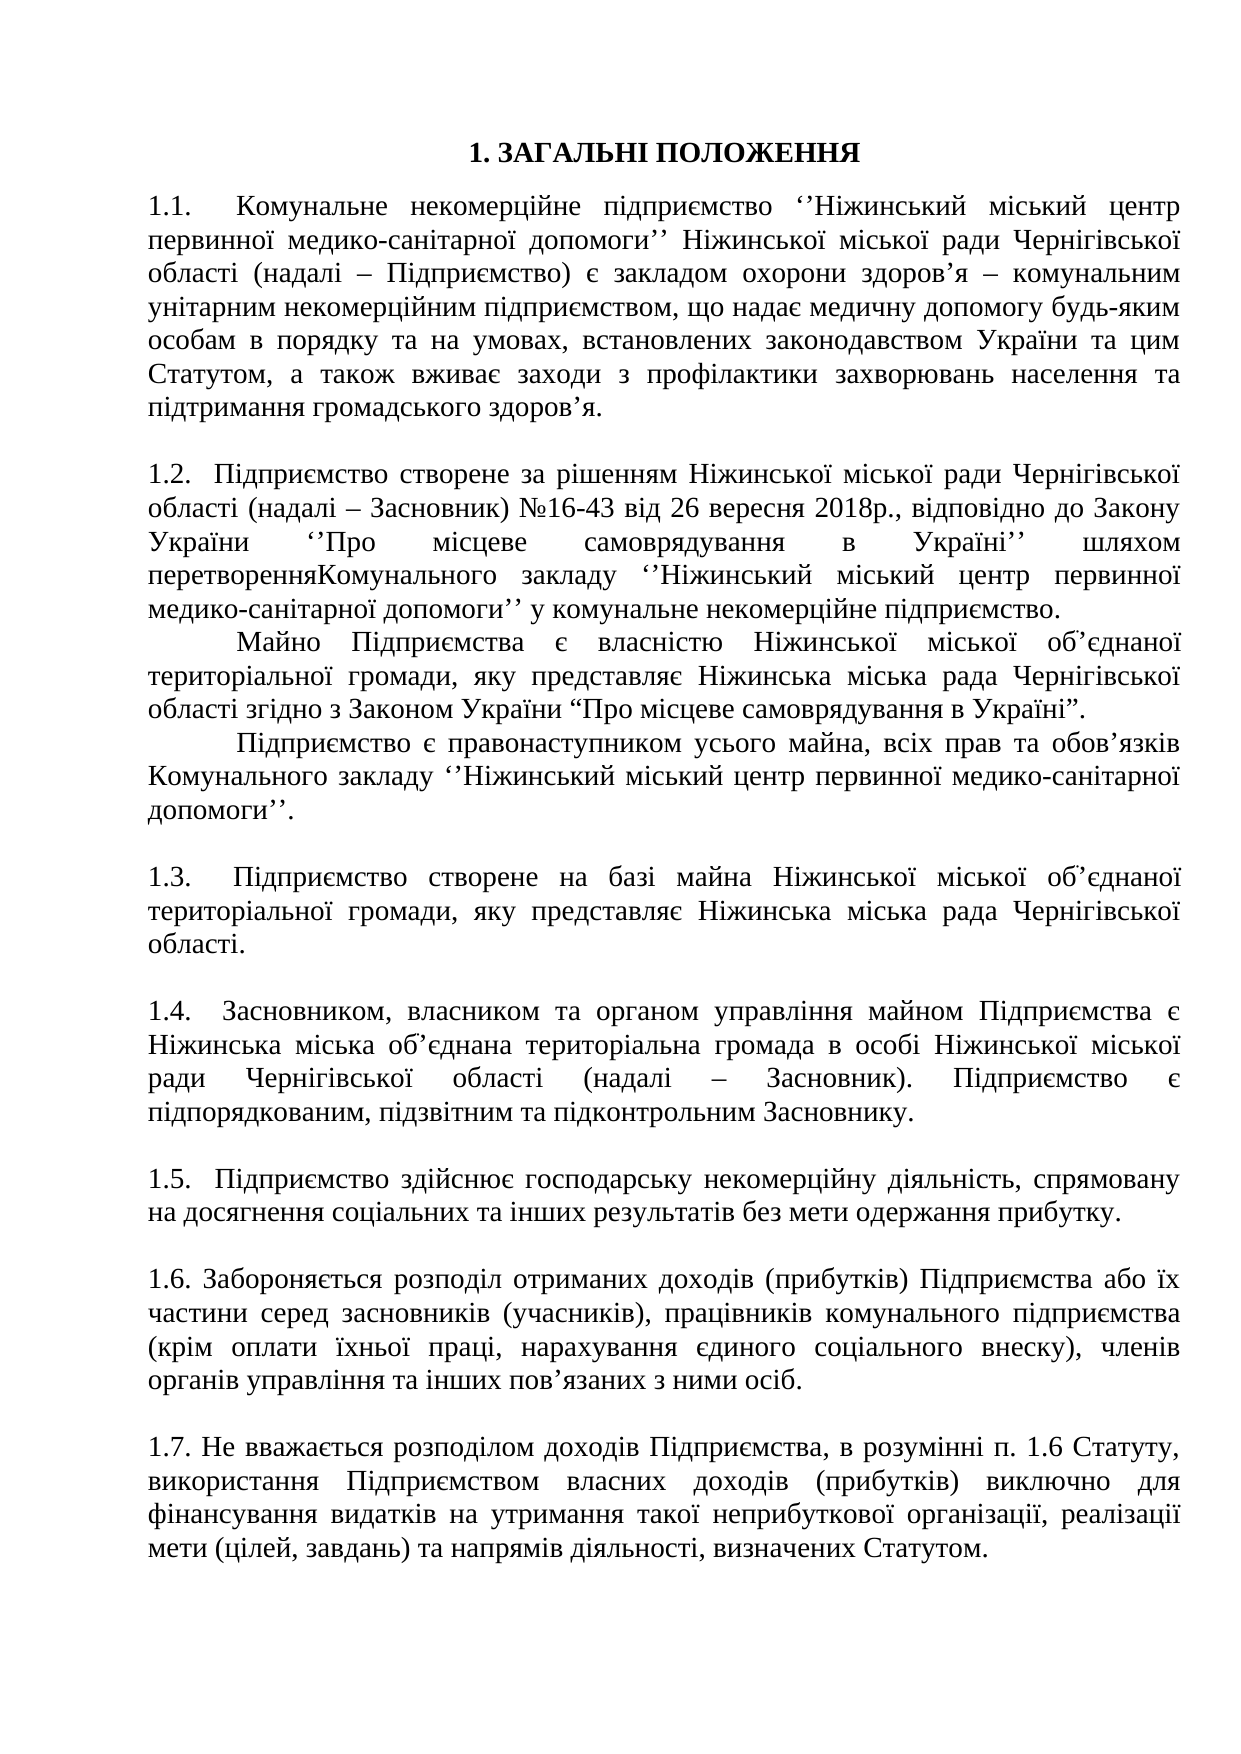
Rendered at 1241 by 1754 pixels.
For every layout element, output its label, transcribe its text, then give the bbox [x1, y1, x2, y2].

text 1. ЗАГАЛЬНІ ПОЛОЖЕННЯ [148, 135, 1181, 169]
text Підприємство є правонаступником усього майна, всіх прав та обов’язків Комунального закладу ‘’Ніжинський міський центр первинної медико-санітарної допомоги’’. [148, 725, 1181, 826]
text 1.1. Комунальне некомерційне підприємство ‘’Ніжинський міський центр первинної медико-санітарної допомоги’’ Ніжинської міської ради Чернігівської області (надалі – Підприємство) є закладом охорони здоров’я – комунальним унітарним некомерційним підприємством, що надає медичну допомогу будь-яким особам в порядку та на умовах, встановлених законодавством України та цим Статутом, а також вживає заходи з профілактики захворювань населення та підтримання громадського здоров’я. [148, 188, 1181, 423]
text 1.6. Забороняється розподіл отриманих доходів (прибутків) Підприємства або їх частини серед засновників (учасників), працівників комунального підприємства (крім оплати їхньої праці, нарахування єдиного соціального внеску), членів органів управління та інших пов’язаних з ними осіб. [148, 1262, 1181, 1396]
text Майно Підприємства є власністю Ніжинської міської обֹ’єднаної територіальної громади, яку представляє Ніжинська міська рада Чернігівської області згідно з Законом України “Про місцеве самоврядування в Україні”. [148, 624, 1181, 725]
text 1.4. Засновником, власником та органом управління майном Підприємства є Ніжинська міська обֹ’єднана територіальна громада в особі Ніжинської міської ради Чернігівської області (надалі – Засновник). Підприємство є підпорядкованим, підзвітним та підконтрольним Засновнику. [148, 993, 1181, 1127]
text 1.5. Підприємство здійснює господарську некомерційну діяльність, спрямовану на досягнення соціальних та інших результатів без мети одержання прибутку. [148, 1161, 1181, 1228]
text 1.3. Підприємство створене на базі майна Ніжинської міської обֹ’єднаної територіальної громади, яку представляє Ніжинська міська рада Чернігівської області. [148, 859, 1181, 960]
text 1.2. Підприємство створене за рішенням Ніжинської міської ради Чернігівської області (надалі – Засновник) №16-43 від 26 вересня 2018р., відповідно до Закону України ‘’Про місцеве самоврядування в Україні’’ шляхом перетворенняКомунального закладу ‘’Ніжинський міський центр первинної медико-санітарної допомоги’’ у комунальне некомерційне підприємство. [148, 457, 1181, 624]
text 1.7. Не вважається розподілом доходів Підприємства, в розумінні п. 1.6 Статуту, використання Підприємством власних доходів (прибутків) виключно для фінансування видатків на утримання такої неприбуткової організації, реалізації мети (цілей, завдань) та напрямів діяльності, визначених Статутом. [148, 1429, 1181, 1563]
